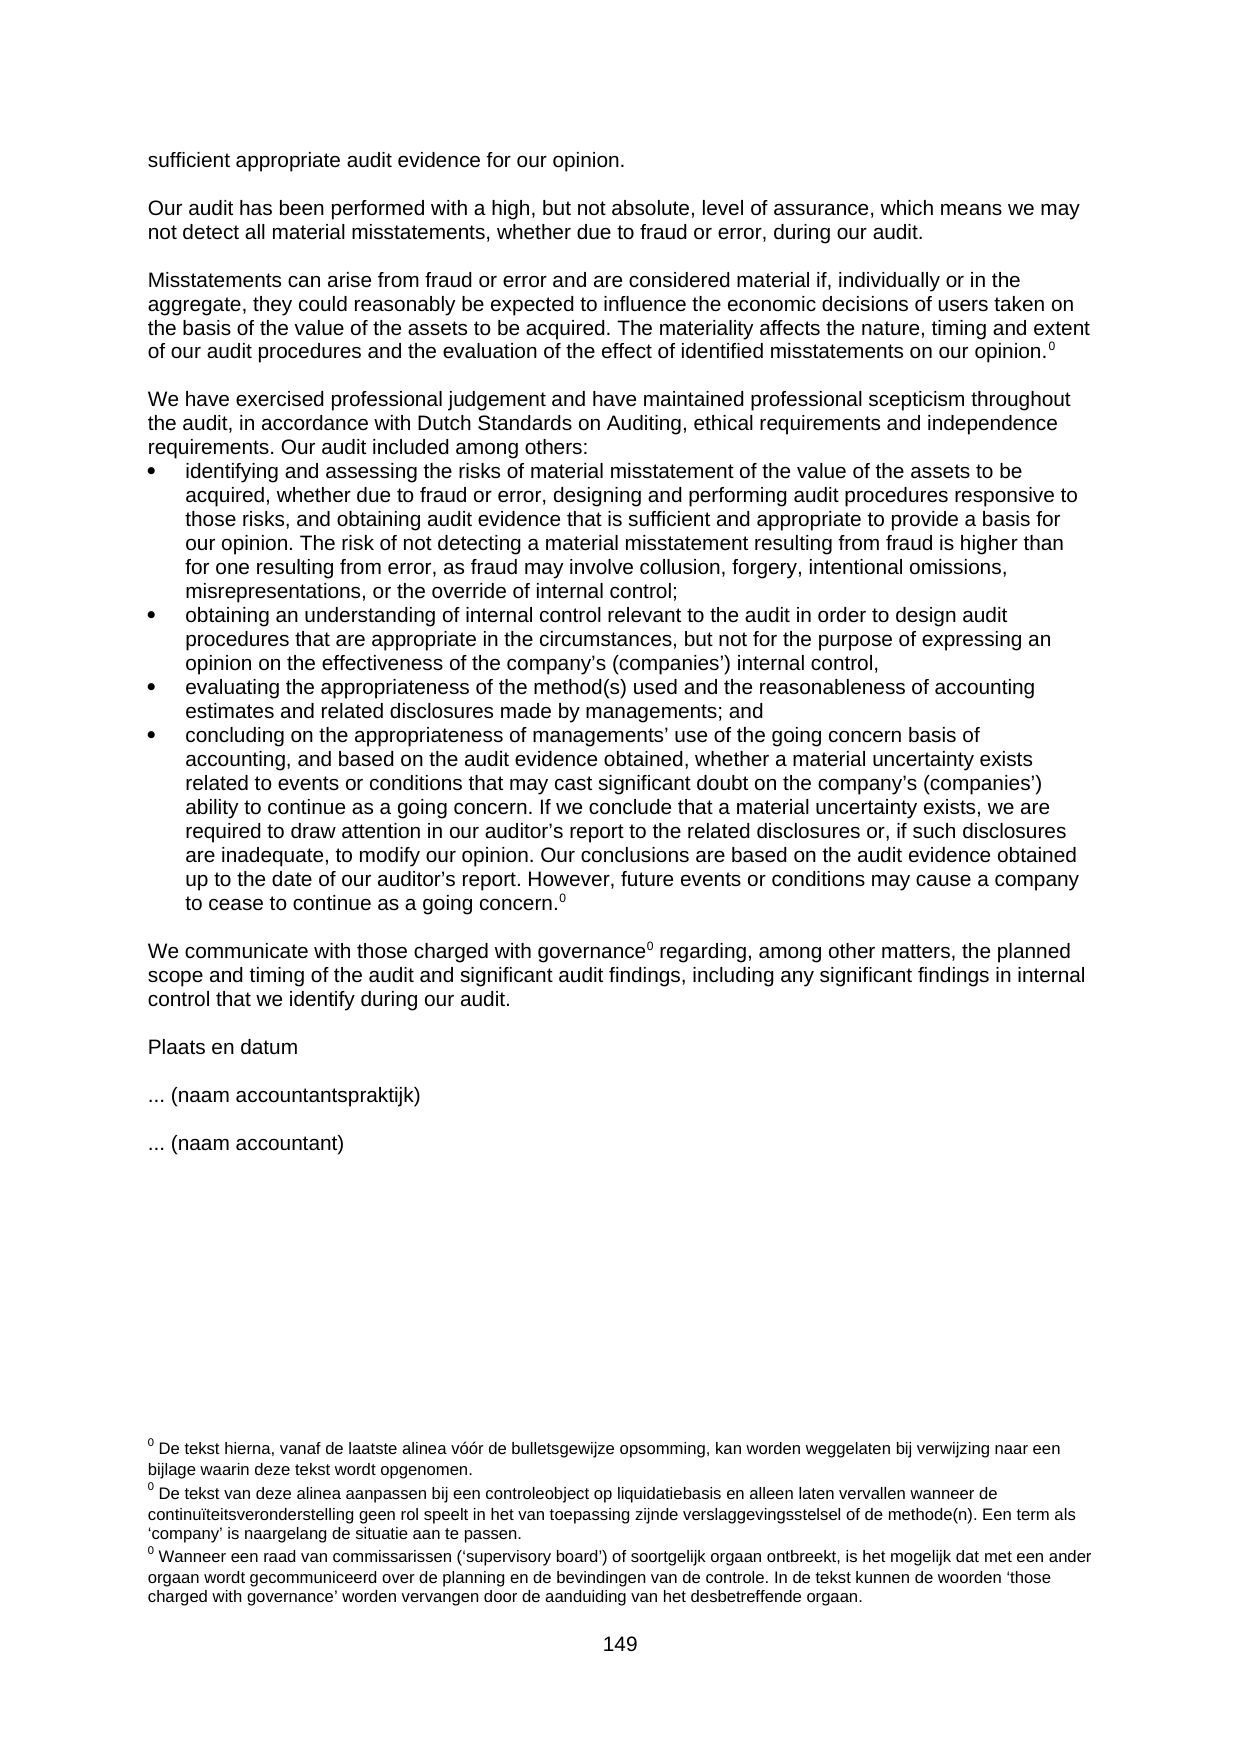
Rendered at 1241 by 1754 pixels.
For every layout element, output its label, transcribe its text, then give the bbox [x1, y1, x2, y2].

text Our audit has been performed with a high, but not absolute, level of assurance, which means we may not detect all material misstatements, whether due to fraud or error, during our audit. [148, 196, 1093, 243]
list identifying and assessing the risks of material misstatement of the value of the assets to be acquired, whether due to fraud or error, designing and performing audit procedures responsive to those risks, and obtaining audit evidence that is sufficient and appropriate to provide a basis for our opinion. The risk of not detecting a material misstatement resulting from fraud is higher than for one resulting from error, as fraud may involve collusion, forgery, intentional omissions, misrepresentations, or the override of internal control; [148, 459, 1093, 603]
text Misstatements can arise from fraud or error and are considered material if, individually or in the aggregate, they could reasonably be expected to influence the economic decisions of users taken on the basis of the value of the assets to be acquired. The materiality affects the nature, timing and extent of our audit procedures and the evaluation of the effect of identified misstatements on our opinion. [148, 267, 1093, 363]
list evaluating the appropriateness of the method(s) used and the reasonableness of accounting estimates and related disclosures made by managements; and [148, 675, 1093, 723]
text We have exercised professional judgement and have maintained professional scepticism throughout the audit, in accordance with Dutch Standards on Auditing, ethical requirements and independence requirements. Our audit included among others: [148, 387, 1093, 459]
text We communicate with those charged with governance regarding, among other matters, the planned scope and timing of the audit and significant audit findings, including any significant findings in internal control that we identify during our audit. [148, 939, 1093, 1011]
text ... (naam accountant) [148, 1130, 1093, 1154]
text Plaats en datum [148, 1034, 1093, 1058]
text ... (naam accountantspraktijk) [148, 1082, 1093, 1106]
list concluding on the appropriateness of managements’ use of the going concern basis of accounting, and based on the audit evidence obtained, whether a material uncertainty exists related to events or conditions that may cast significant doubt on the company’s (companies’) ability to continue as a going concern. If we conclude that a material uncertainty exists, we are required to draw attention in our auditor’s report to the related disclosures or, if such disclosures are inadequate, to modify our opinion. Our conclusions are based on the audit evidence obtained up to the date of our auditor’s report. However, future events or conditions may cause a company to cease to continue as a going concern. [148, 723, 1093, 915]
list obtaining an understanding of internal control relevant to the audit in order to design audit procedures that are appropriate in the circumstances, but not for the purpose of expressing an opinion on the effectiveness of the company’s (companies’) internal control, [148, 603, 1093, 675]
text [148, 148, 1093, 172]
